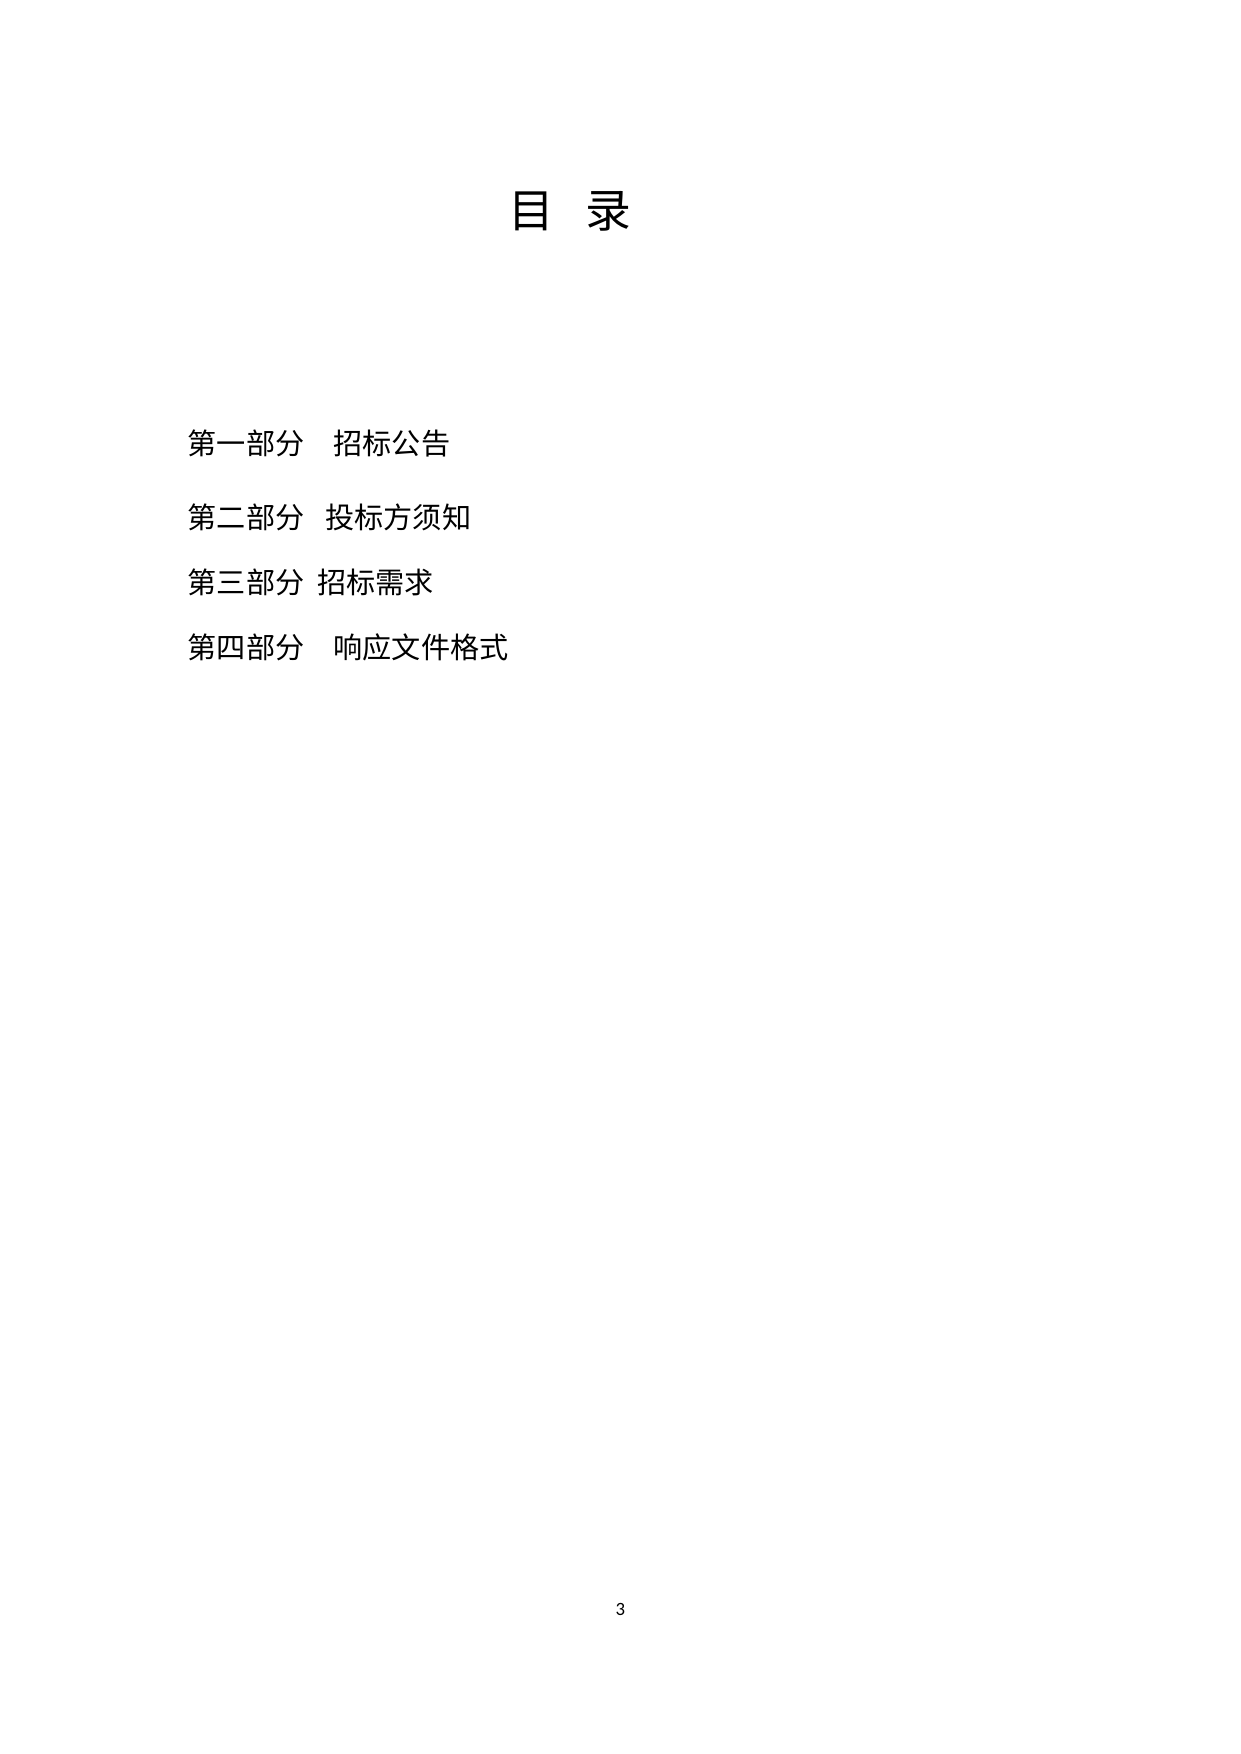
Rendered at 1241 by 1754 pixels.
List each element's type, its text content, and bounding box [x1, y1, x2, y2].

text 第三部分 招标需求 [187, 548, 1053, 613]
text 第四部分 响应文件格式 [187, 613, 1053, 678]
text 第一部分 招标公告 [187, 386, 1053, 483]
text 第二部分 投标方须知 [187, 483, 1053, 548]
text 目 录 [187, 158, 1053, 256]
